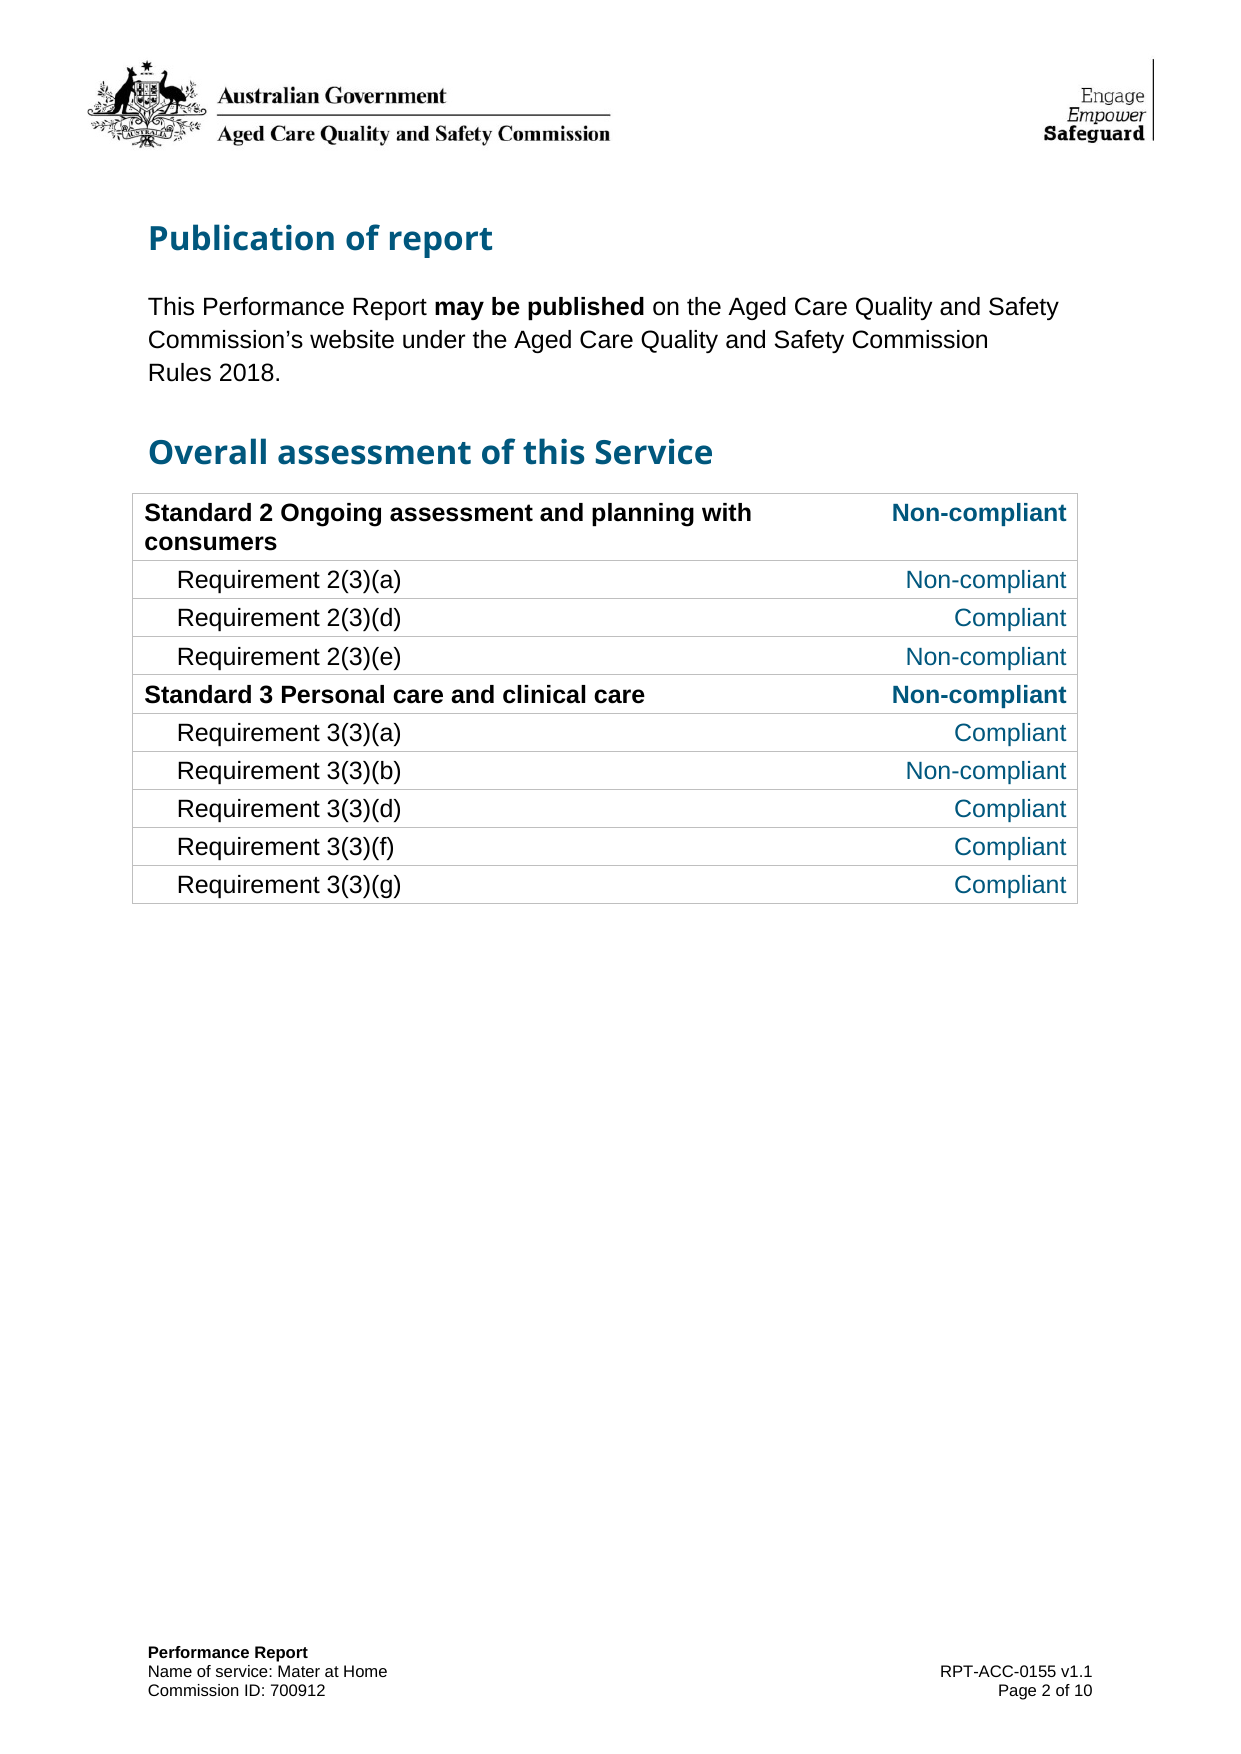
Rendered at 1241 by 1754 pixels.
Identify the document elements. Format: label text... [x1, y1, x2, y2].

subtitle Publication of report [148, 215, 1092, 260]
table_cell Requirement 2(3)(d) [133, 599, 878, 636]
table_cell Requirement 3(3)(b) [133, 752, 878, 789]
table_cell Requirement 2(3)(a) [133, 561, 878, 598]
table_cell Standard 3 Personal care and clinical care [133, 675, 878, 712]
table_cell Requirement 3(3)(d) [133, 790, 878, 827]
table_cell Compliant [878, 714, 1077, 751]
text This Performance Report may be published on the Aged Care Quality and Safety Commission’s website under the Aged Care Quality and Safety Commission Rules 2018. [148, 292, 1092, 387]
table_cell Non-compliant [878, 675, 1077, 712]
table_cell Compliant [878, 828, 1077, 865]
table_cell Compliant [878, 866, 1077, 903]
table_cell Compliant [878, 790, 1077, 827]
table_cell Requirement 3(3)(f) [133, 828, 878, 865]
picture [1, 0, 1241, 169]
table_cell Non-compliant [878, 752, 1077, 789]
table_header Non-compliant [878, 494, 1077, 560]
table_cell Compliant [878, 599, 1077, 636]
table_cell Requirement 3(3)(g) [133, 866, 878, 903]
table_header Standard 2 Ongoing assessment and planning with consumers [133, 494, 878, 560]
table_cell Requirement 2(3)(e) [133, 637, 878, 674]
table_cell Requirement 3(3)(a) [133, 714, 878, 751]
table_cell Non-compliant [878, 561, 1077, 598]
table_cell Non-compliant [878, 637, 1077, 674]
subtitle Overall assessment of this Service [148, 428, 1092, 474]
